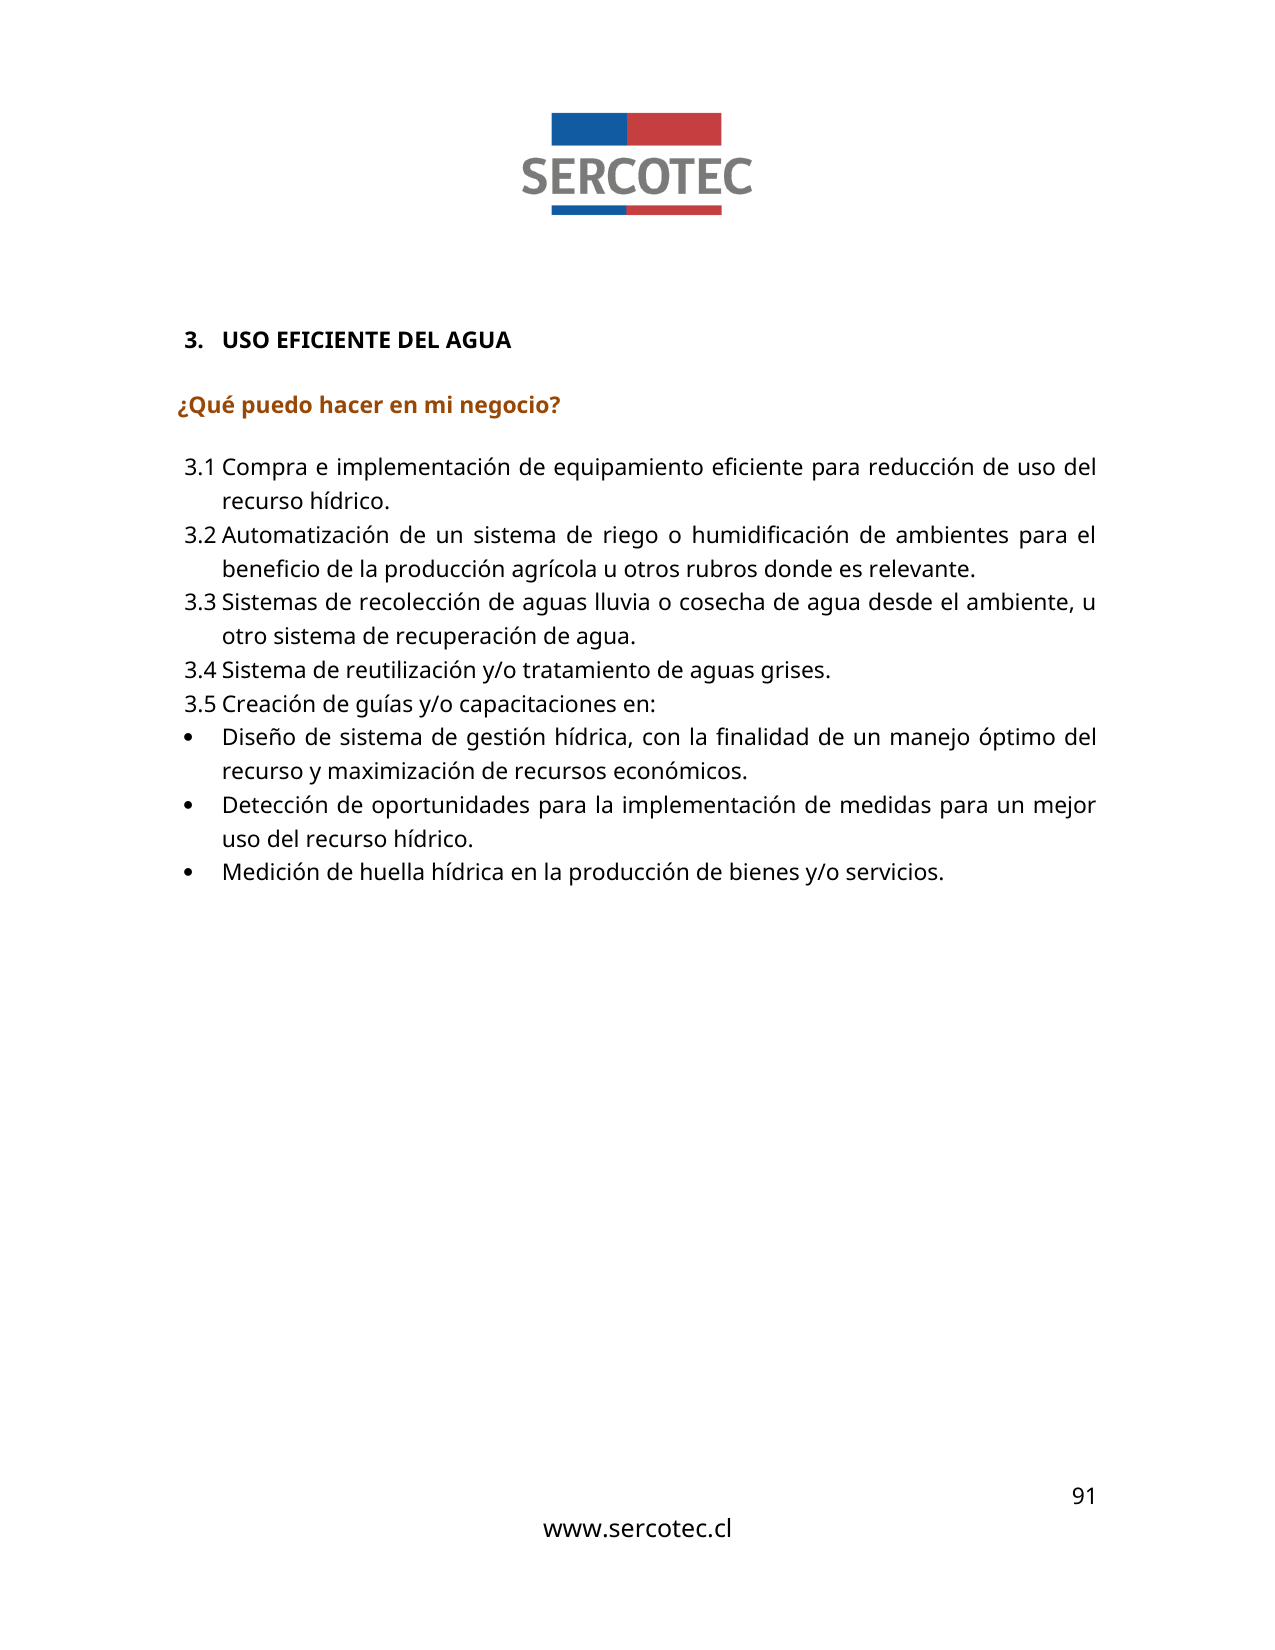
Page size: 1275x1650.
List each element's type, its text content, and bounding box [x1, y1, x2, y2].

list Sistemas de recolección de aguas lluvia o cosecha de agua desde el ambiente, u otro sistema de recuperación de agua. [184, 586, 1098, 651]
list Diseño de sistema de gestión hídrica, con la finalidad de un manejo óptimo del recurso y maximización de recursos económicos. [184, 721, 1098, 786]
list Compra e implementación de equipamiento eficiente para reducción de uso del recurso hídrico. [184, 451, 1098, 516]
list USO EFICIENTE DEL AGUA [184, 324, 1098, 355]
list Detección de oportunidades para la implementación de medidas para un mejor uso del recurso hídrico. [184, 789, 1098, 854]
list Sistema de reutilización y/o tratamiento de aguas grises. [184, 654, 1098, 685]
list Medición de huella hídrica en la producción de bienes y/o servicios. [184, 856, 1098, 887]
list Automatización de un sistema de riego o humidificación de ambientes para el beneficio de la producción agrícola u otros rubros donde es relevante. [184, 519, 1098, 584]
picture [512, 105, 763, 225]
list ¿Qué puedo hacer en mi negocio? [177, 389, 1098, 420]
list Creación de guías y/o capacitaciones en: [184, 687, 1098, 719]
